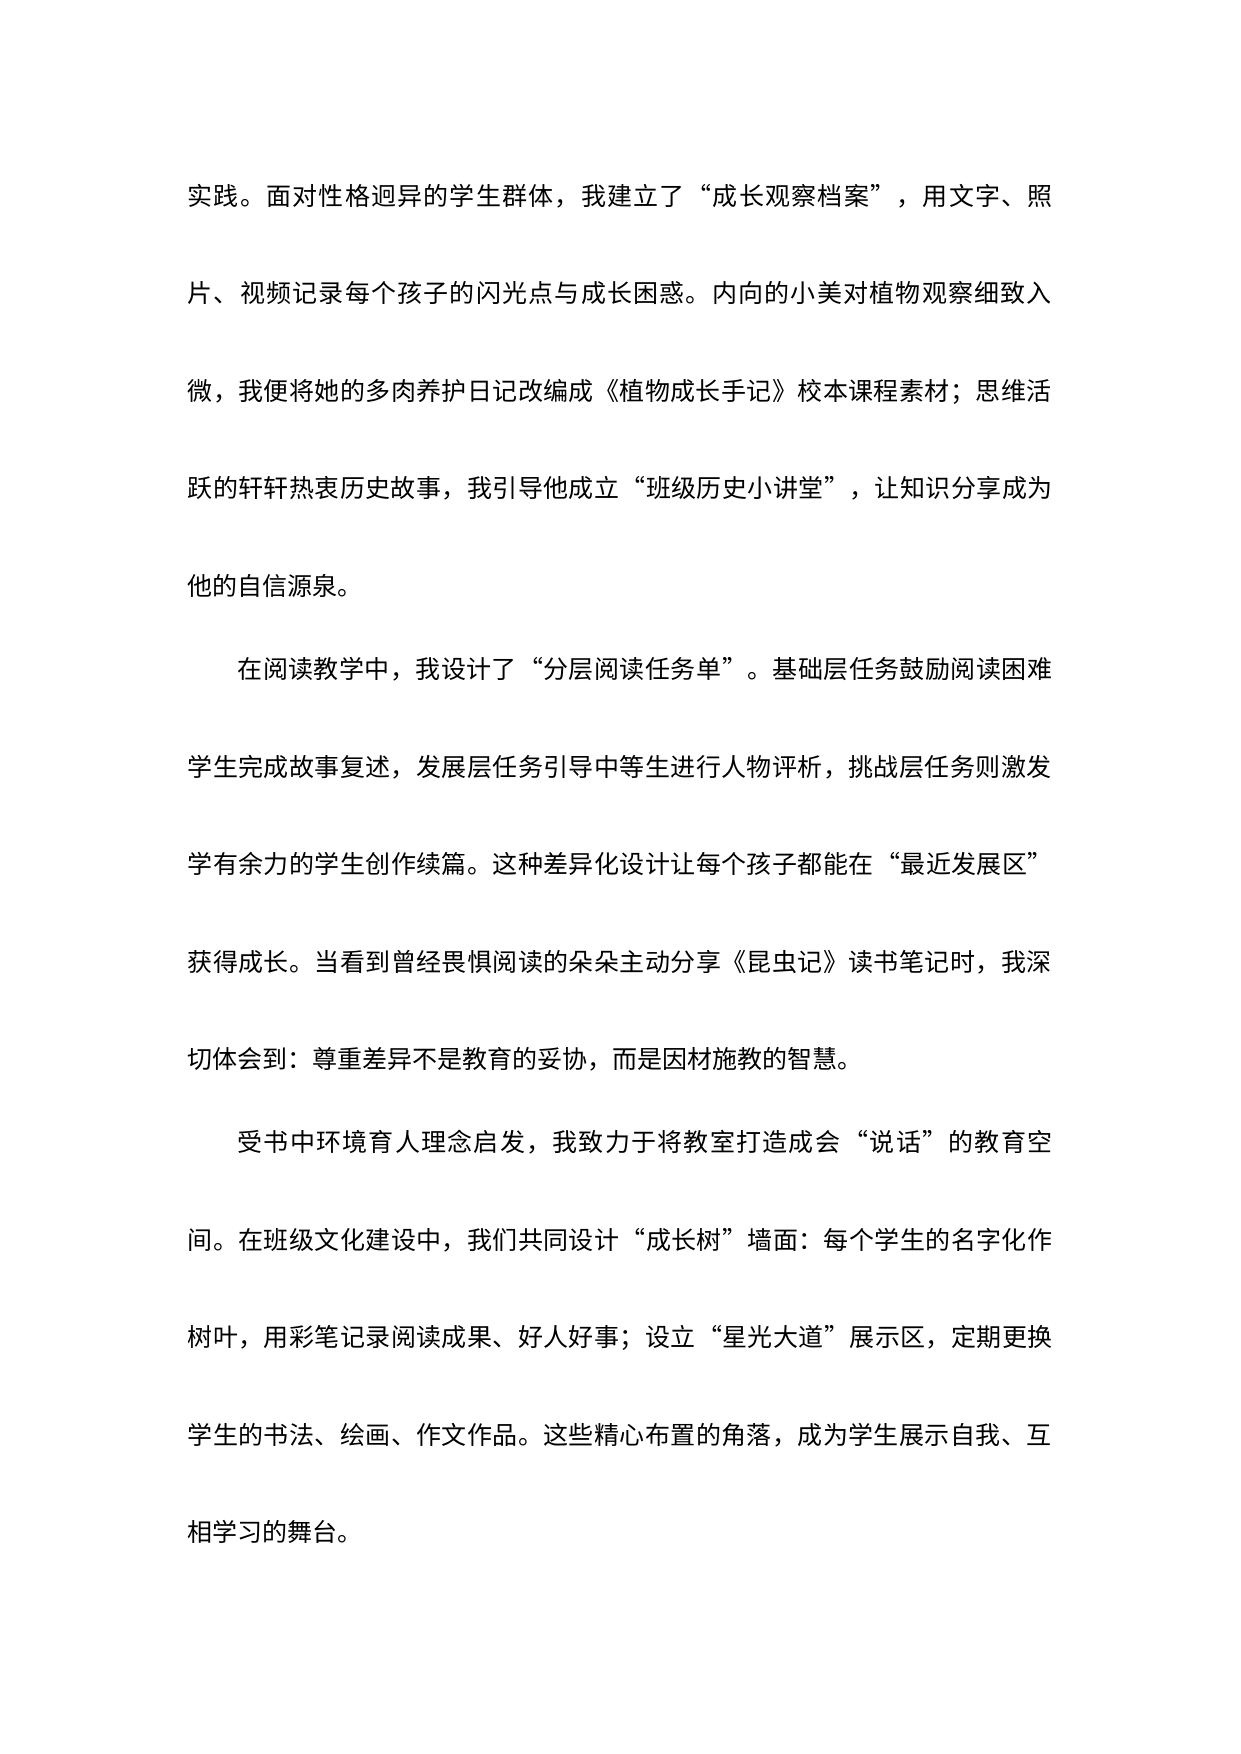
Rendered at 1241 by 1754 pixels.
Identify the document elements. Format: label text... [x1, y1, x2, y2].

text 受书中环境育人理念启发，我致力于将教室打造成会“说话”的教育空间。在班级文化建设中，我们共同设计“成长树”墙面：每个学生的名字化作树叶，用彩笔记录阅读成果、好人好事；设立“星光大道”展示区，定期更换学生的书法、绘画、作文作品。这些精心布置的角落，成为学生展示自我、互相学习的舞台。 [187, 1108, 1053, 1563]
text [187, 162, 1053, 617]
text 在阅读教学中，我设计了“分层阅读任务单”。基础层任务鼓励阅读困难学生完成故事复述，发展层任务引导中等生进行人物评析，挑战层任务则激发学有余力的学生创作续篇。这种差异化设计让每个孩子都能在“最近发展区”获得成长。当看到曾经畏惧阅读的朵朵主动分享《昆虫记》读书笔记时，我深切体会到：尊重差异不是教育的妥协，而是因材施教的智慧。 [187, 635, 1053, 1090]
